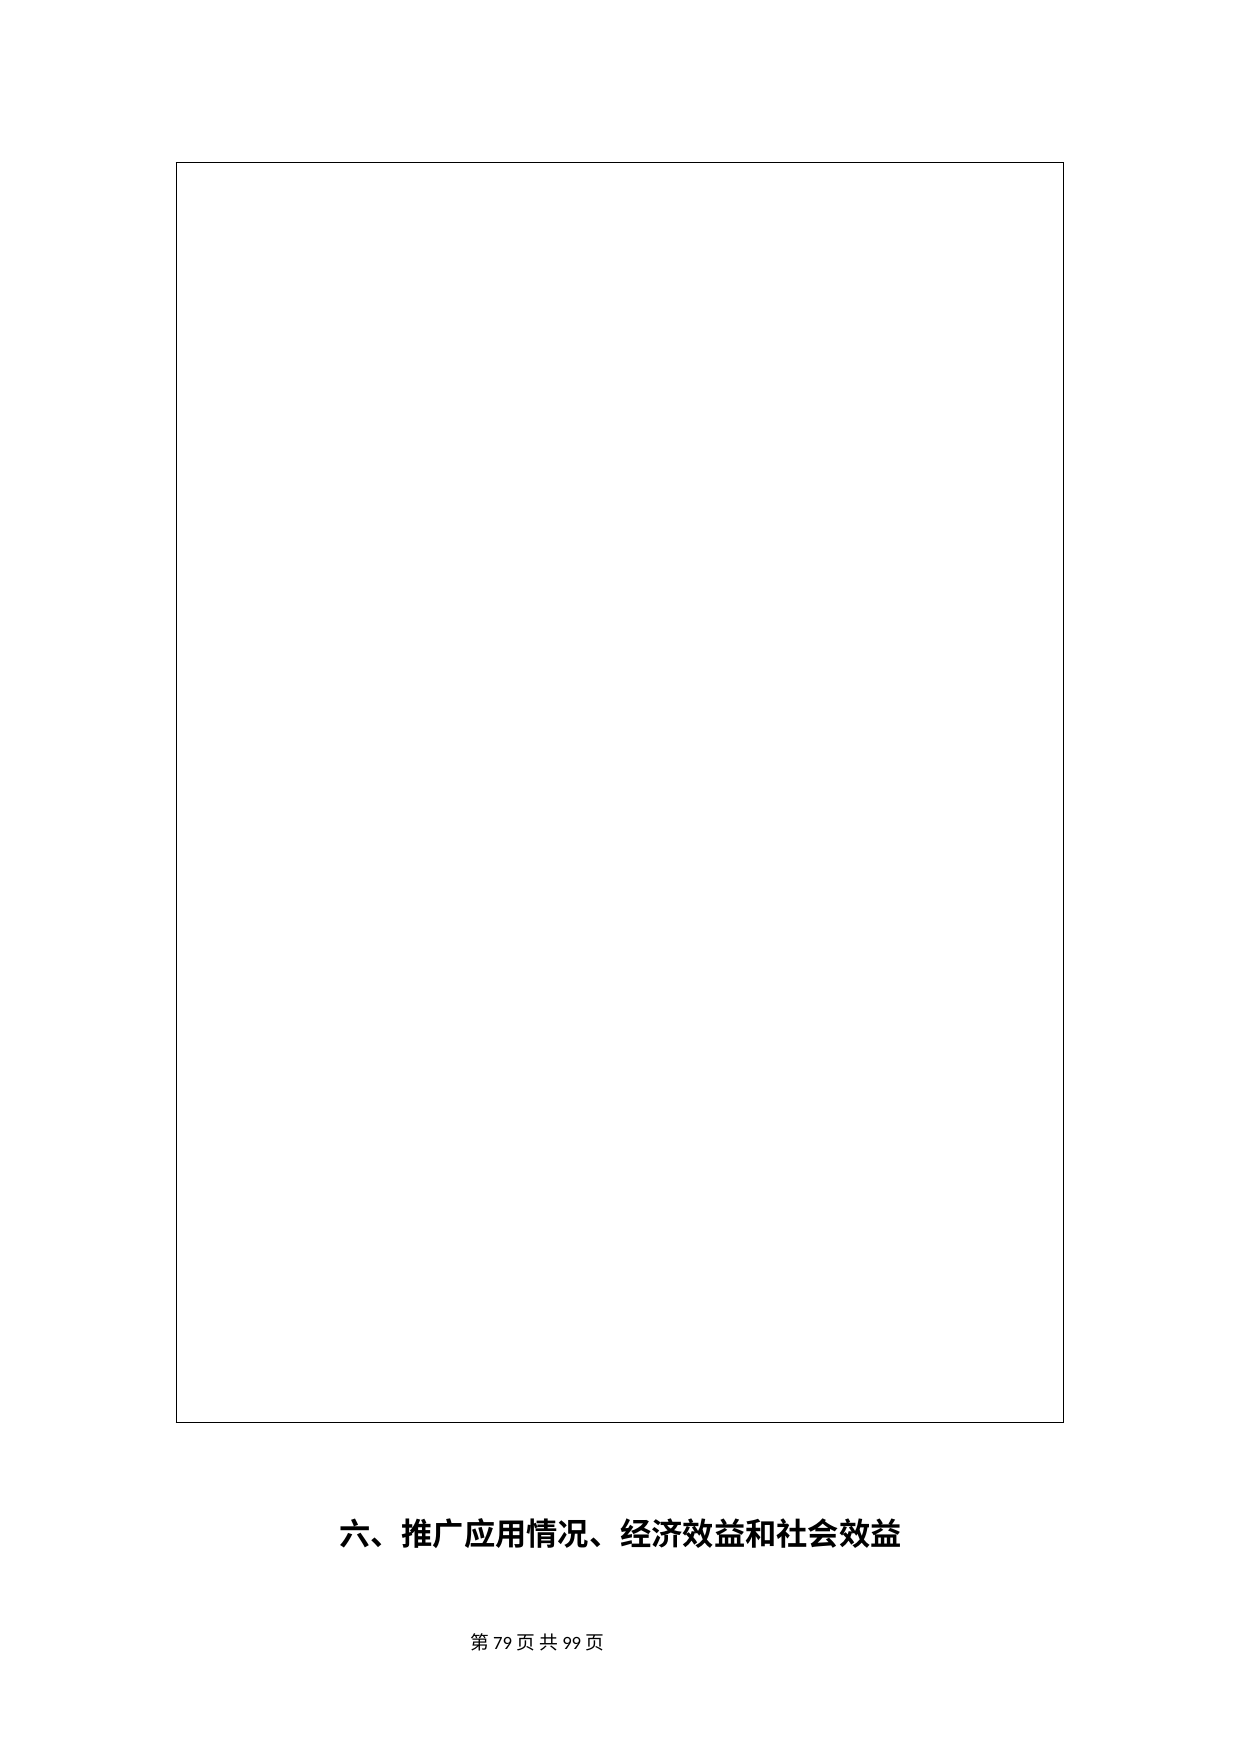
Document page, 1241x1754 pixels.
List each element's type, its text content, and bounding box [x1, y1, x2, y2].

table_header [177, 163, 1063, 1422]
list 推广应用情况、经济效益和社会效益 [187, 1499, 1053, 1564]
